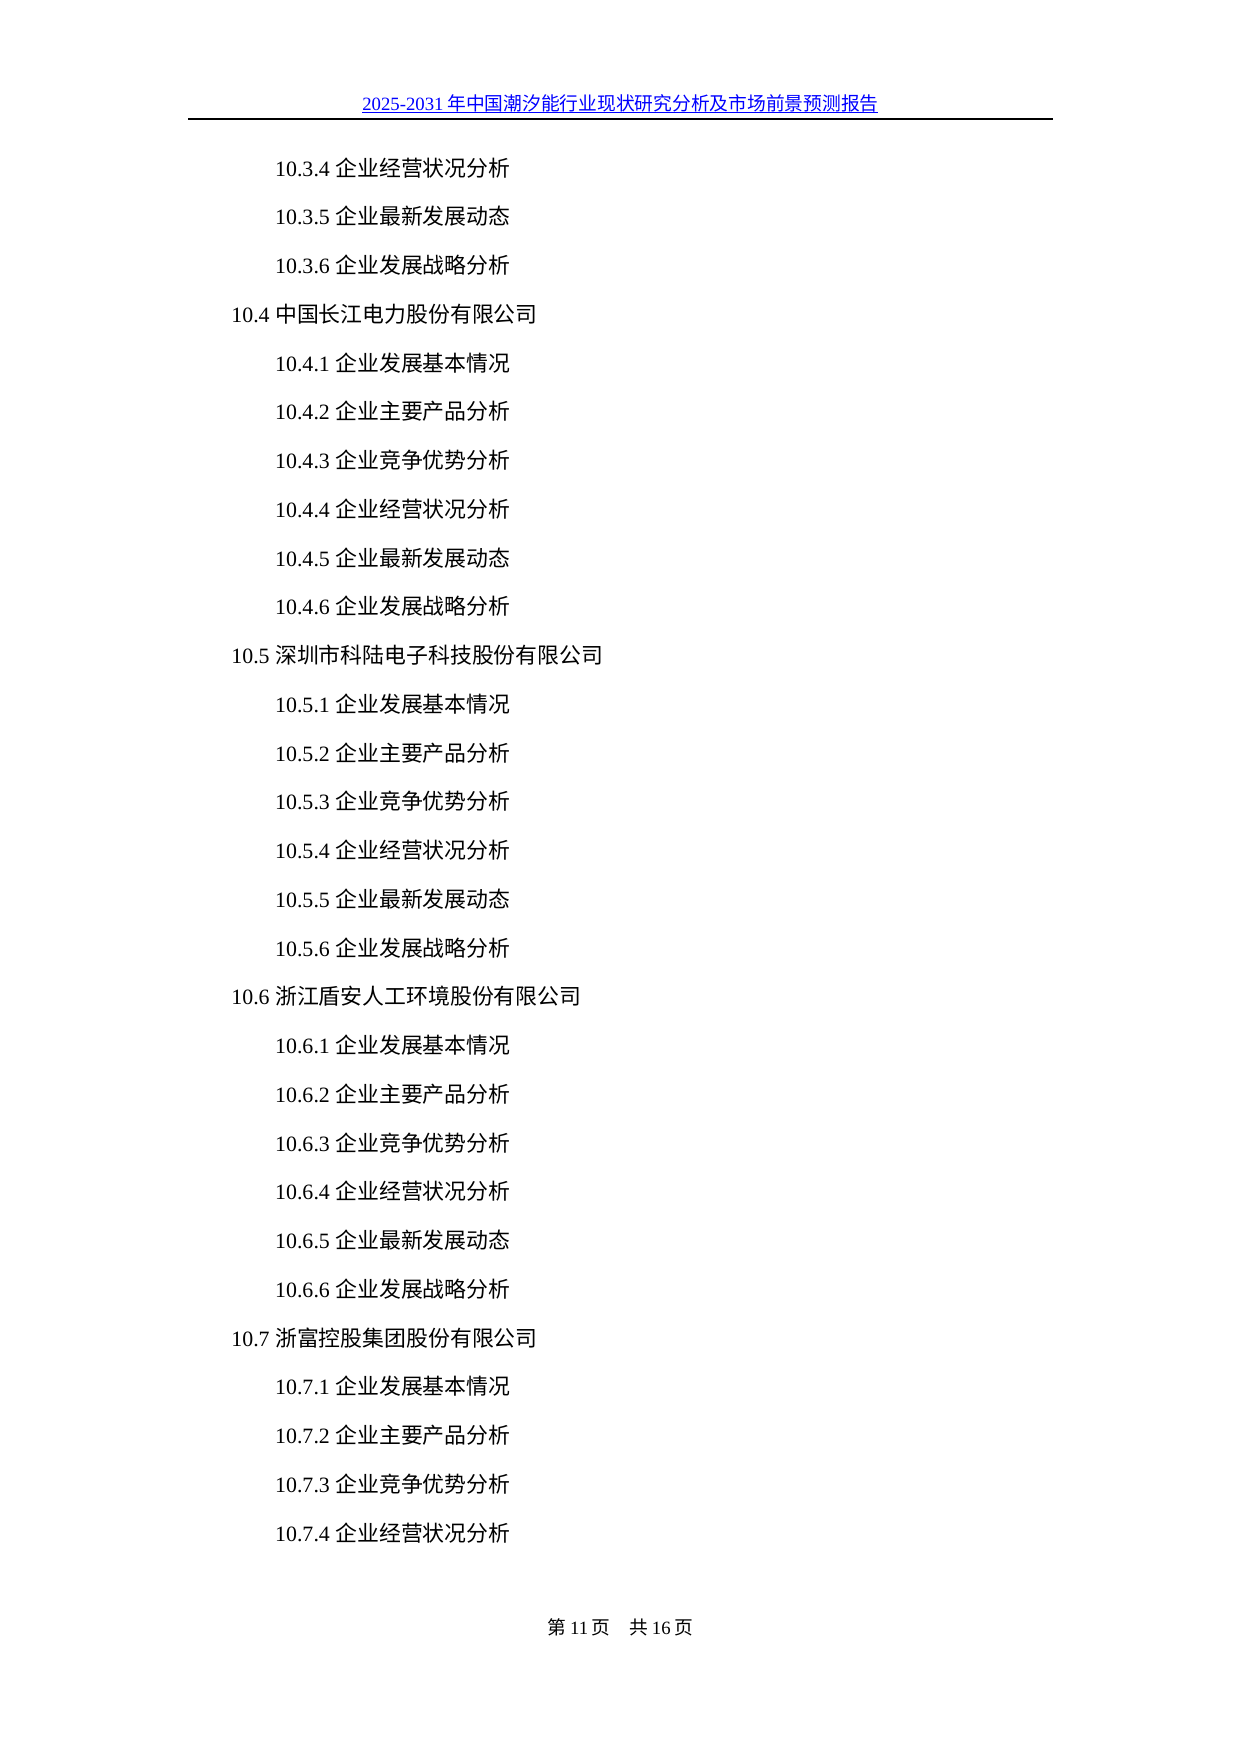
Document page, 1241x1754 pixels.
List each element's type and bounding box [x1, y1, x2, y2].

text [187, 150, 1053, 1548]
